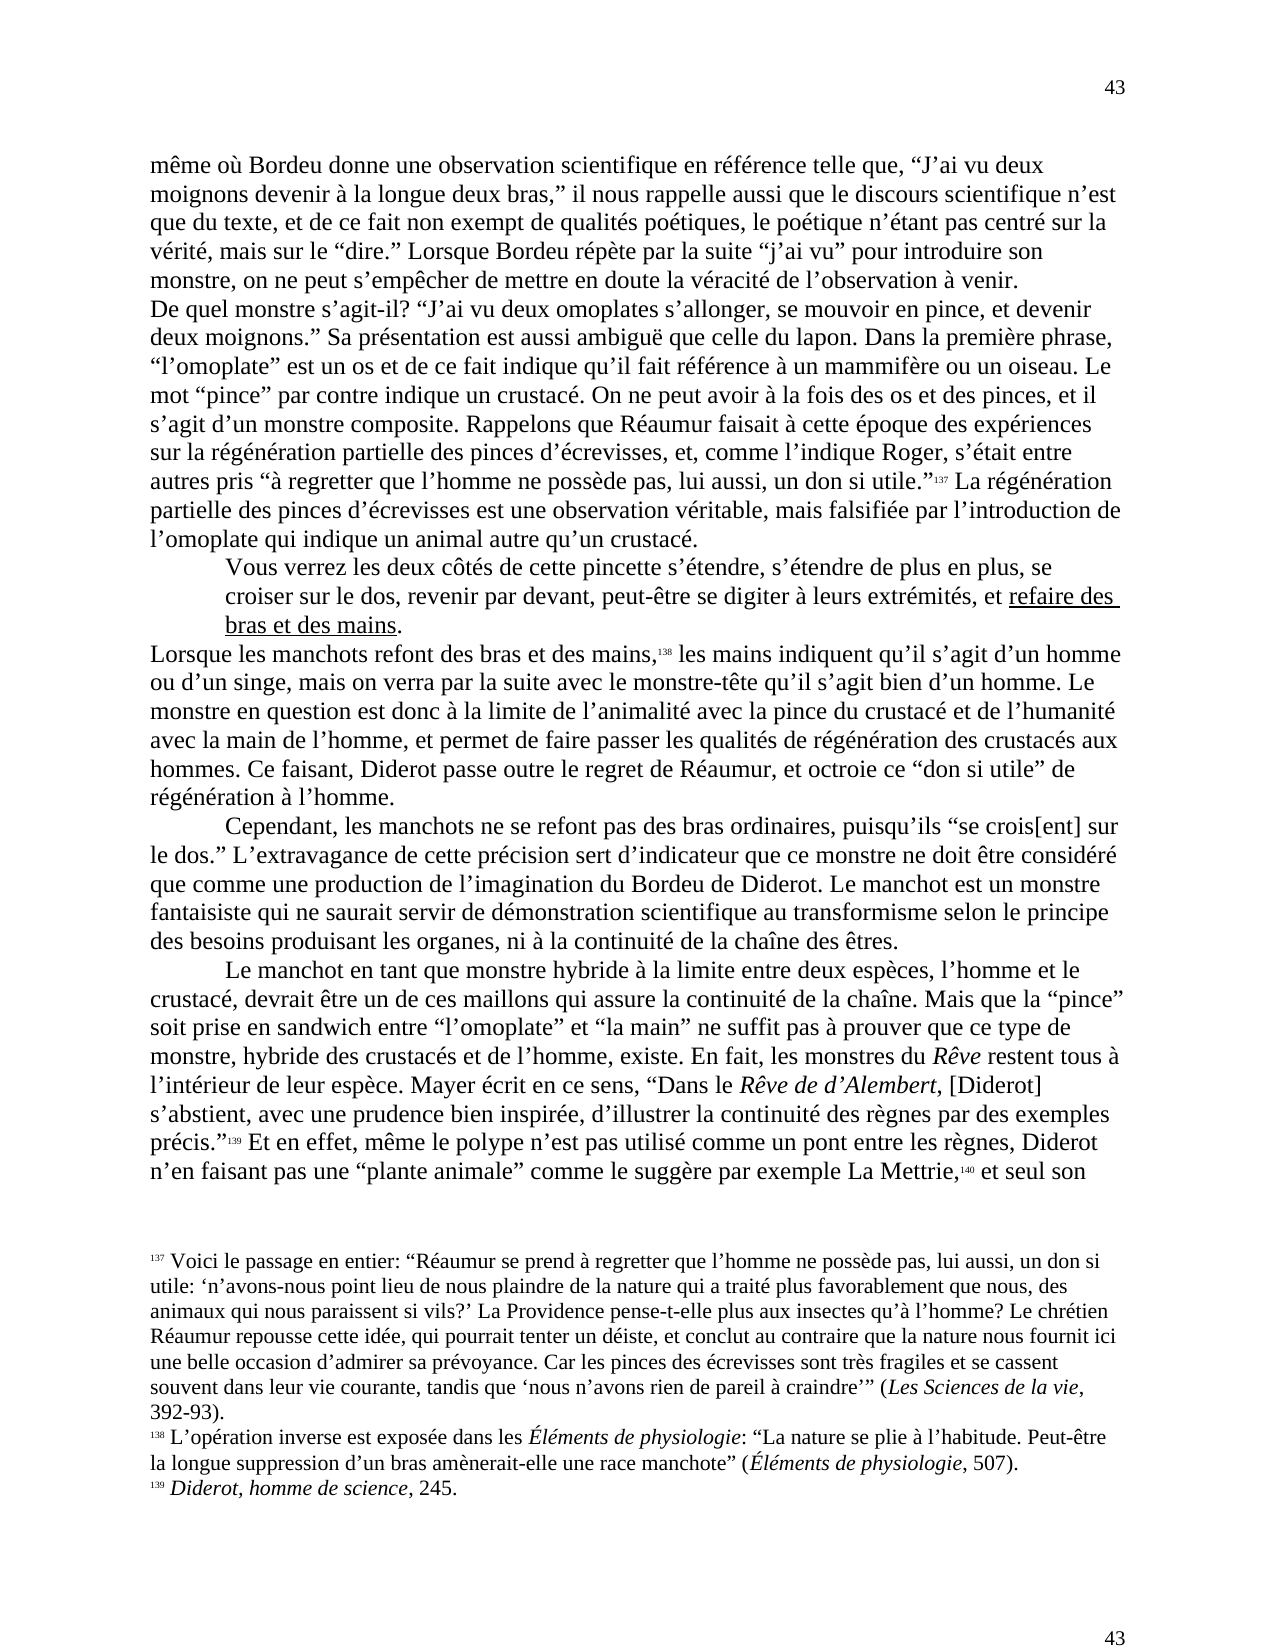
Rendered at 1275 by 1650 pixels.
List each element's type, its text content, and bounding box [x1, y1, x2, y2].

text Vous verrez les deux côtés de cette pincette s’étendre, s’étendre de plus en plus, se croiser sur le dos, revenir par devant, peut-être se digiter à leurs extrémités, et refaire des bras et des mains. [225, 552, 1125, 639]
text De quel monstre s’agit-il? “J’ai vu deux omoplates s’allonger, se mouvoir en pince, et devenir deux moignons.” Sa présentation est aussi ambiguë que celle du lapon. Dans la première phrase, “l’omoplate” est un os et de ce fait indique qu’il fait référence à un mammifère ou un oiseau. Le mot “pince” par contre indique un crustacé. On ne peut avoir à la fois des os et des pinces, et il s’agit d’un monstre composite. Rappelons que Réaumur faisait à cette époque des expériences sur la régénération partielle des pinces d’écrevisses, et, comme l’indique Roger, s’était entre autres pris “à regretter que l’homme ne possède pas, lui aussi, un don si utile.” La régénération partielle des pinces d’écrevisses est une observation véritable, mais falsifiée par l’introduction de l’omoplate qui indique un animal autre qu’un crustacé. [150, 294, 1125, 552]
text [150, 955, 1125, 1185]
text Pourtant Bordeu est “plus léger” qu’il ne le semble: lorsque Mademoiselle de l’Espinasse lui dit, “vous mentez,” il admet immédiatement d’avoir menti (“il est vrai”). Ceci pose un problème énorme, puisque désormais une observation ne pourra plus constituer une certitude. Au moment même où Bordeu donne une observation scientifique en référence telle que, “J’ai vu deux moignons devenir à la longue deux bras,” il nous rappelle aussi que le discours scientifique n’est que du texte, et de ce fait non exempt de qualités poétiques, le poétique n’étant pas centré sur la vérité, mais sur le “dire.” Lorsque Bordeu répète par la suite “j’ai vu” pour introduire son monstre, on ne peut s’empêcher de mettre en doute la véracité de l’observation à venir. [150, 150, 1125, 294]
text Lorsque les manchots refont des bras et des mains, les mains indiquent qu’il s’agit d’un homme ou d’un singe, mais on verra par la suite avec le monstre-tête qu’il s’agit bien d’un homme. Le monstre en question est donc à la limite de l’animalité avec la pince du crustacé et de l’humanité avec la main de l’homme, et permet de faire passer les qualités de régénération des crustacés aux hommes. Ce faisant, Diderot passe outre le regret de Réaumur, et octroie ce “don si utile” de régénération à l’homme. [150, 639, 1125, 811]
text Cependant, les manchots ne se refont pas des bras ordinaires, puisqu’ils “se crois[ent] sur le dos.” L’extravagance de cette précision sert d’indicateur que ce monstre ne doit être considéré que comme une production de l’imagination du Bordeu de Diderot. Le manchot est un monstre fantaisiste qui ne saurait servir de démonstration scientifique au transformisme selon le principe des besoins produisant les organes, ni à la continuité de la chaîne des êtres. [150, 811, 1125, 955]
